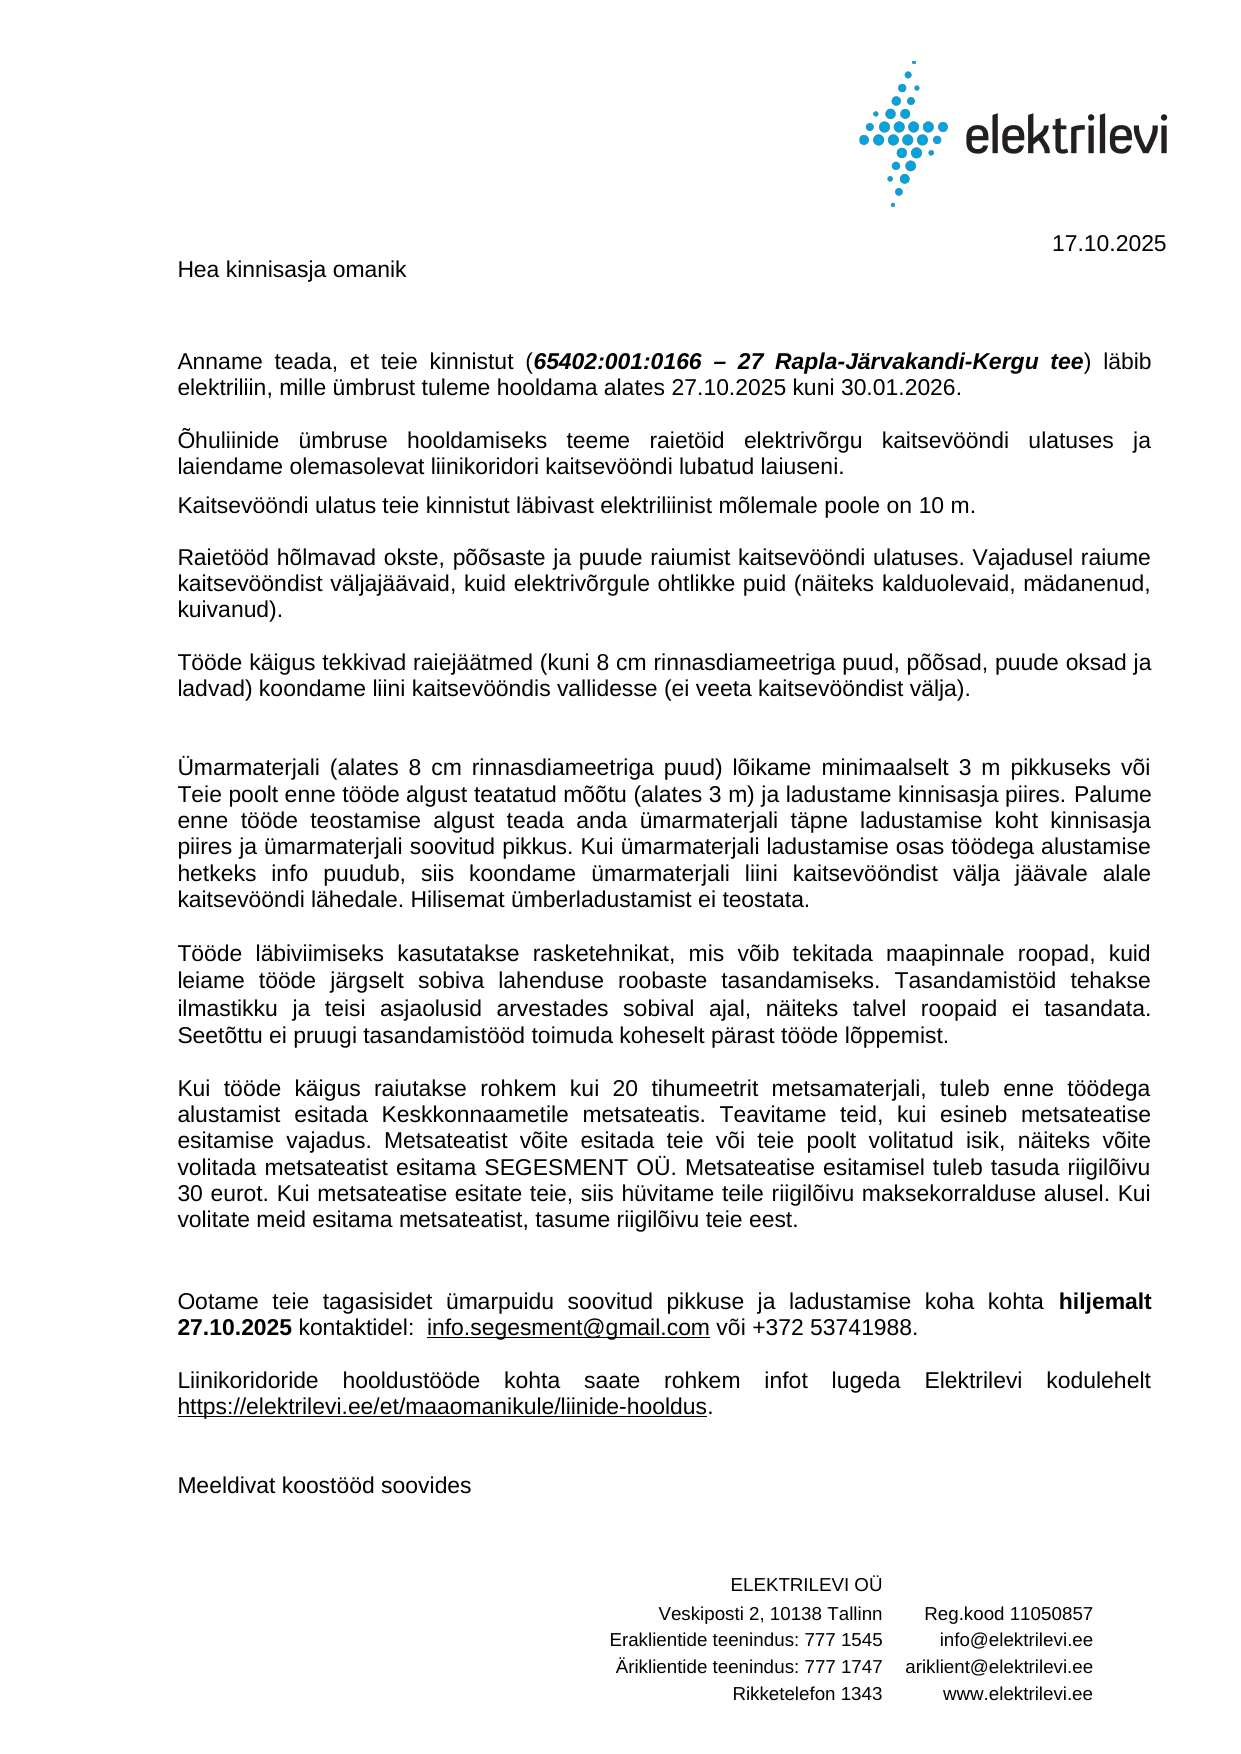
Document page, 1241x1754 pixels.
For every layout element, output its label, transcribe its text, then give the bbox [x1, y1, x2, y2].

text Anname teada, et teie kinnistut (65402:001:0166 – 27 Rapla-Järvakandi-Kergu tee) läbib elektriliin, mille ümbrust tuleme hooldama alates kuni . [177, 348, 1152, 401]
text Kaitsevööndi ulatus teie kinnistut läbivast elektriliinist mõlemale poole on . [177, 492, 1152, 518]
text Kui tööde käigus raiutakse rohkem kui 20 tihumeetrit metsamaterjali, tuleb enne töödega alustamist esitada Keskkonnaametile metsateatis. Teavitame teid, kui esineb metsateatise esitamise vajadus. Metsateatist võite esitada teie või teie poolt volitatud isik, näiteks võite volitada metsateatist esitama SEGESMENT OÜ. Metsateatise esitamisel tuleb tasuda riigilõivu 30 eurot. Kui metsateatise esitate teie, siis hüvitame teile riigilõivu maksekorralduse alusel. Kui volitate meid esitama metsateatist, tasume riigilõivu teie eest. [177, 1074, 1152, 1233]
text Ootame teie tagasisidet ümarpuidu soovitud pikkuse ja ladustamise koha kohta hiljemalt 27.10.2025 kontaktidel: info.segesment@gmail.com või +372 53741988. [177, 1288, 1152, 1341]
text Tööde läbiviimiseks kasutatakse rasketehnikat, mis võib tekitada maapinnale roopad, kuid leiame tööde järgselt sobiva lahenduse roobaste tasandamiseks. Tasandamistöid tehakse ilmastikku ja teisi asjaolusid arvestades sobival ajal, näiteks talvel roopaid ei tasandata. Seetõttu ei pruugi tasandamistööd toimuda koheselt pärast tööde lõppemist. [177, 940, 1152, 1048]
text Liinikoridoride hooldustööde kohta saate rohkem infot lugeda Elektrilevi kodulehelt https://elektrilevi.ee/et/maaomanikule/liinide-hooldus. [177, 1367, 1152, 1419]
text Meeldivat koostööd soovides [177, 1472, 1152, 1499]
text Õhuliinide ümbruse hooldamiseks teeme raietöid elektrivõrgu kaitsevööndi ulatuses ja laiendame olemasolevat liinikoridori kaitsevööndi lubatud laiuseni. [177, 427, 1152, 479]
picture [859, 61, 1179, 207]
text Ümarmaterjali (alates 8 cm rinnasdiameetriga puud) lõikame minimaalselt 3 m pikkuseks või Teie poolt enne tööde algust teatatud mõõtu (alates 3 m) ja ladustame kinnisasja piires. Palume enne tööde teostamise algust teada anda ümarmaterjali täpne ladustamise koht kinnisasja piires ja ümarmaterjali soovitud pikkus. Kui ümarmaterjali ladustamise osas töödega alustamise hetkeks info puudub, siis koondame ümarmaterjali liini kaitsevööndist välja jäävale alale kaitsevööndi lähedale. Hilisemat ümberladustamist ei teostata. [177, 754, 1152, 912]
text Hea kinnisasja omanik [177, 256, 1152, 283]
text Raietööd hõlmavad okste, põõsaste ja puude raiumist kaitsevööndi ulatuses. Vajadusel raiume kaitsevööndist väljajäävaid, kuid elektrivõrgule ohtlikke puid (näiteks kalduolevaid, mädanenud, kuivanud). [177, 543, 1152, 622]
text Tööde käigus tekkivad raiejäätmed (kuni 8 cm rinnasdiameetriga puud, põõsad, puude oksad ja ladvad) koondame liini kaitsevööndis vallidesse (ei veeta kaitsevööndist välja). [177, 649, 1152, 702]
